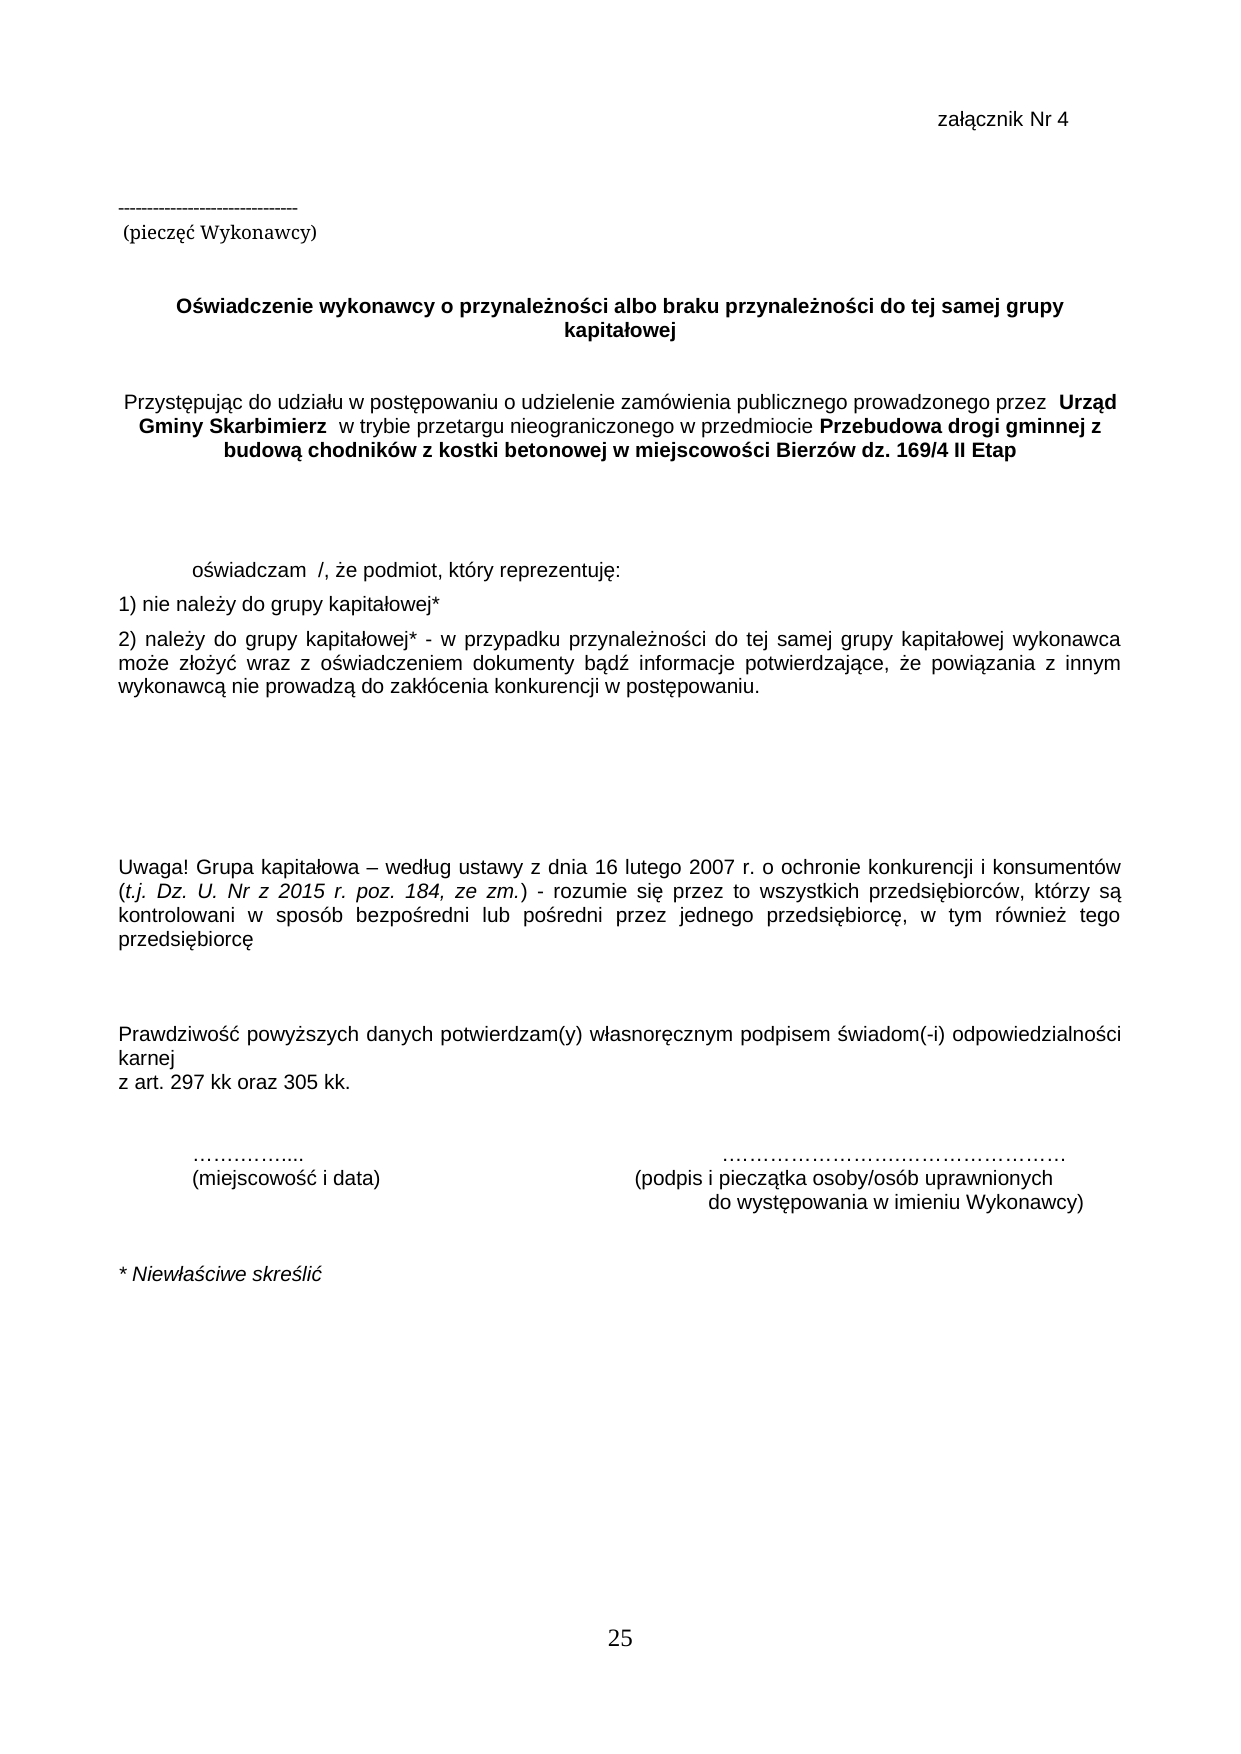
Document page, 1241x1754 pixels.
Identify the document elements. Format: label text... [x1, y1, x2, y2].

text Oświadczenie wykonawcy o przynależności albo braku przynależności do tej samej grupy kapitałowej [118, 294, 1122, 342]
text oświadczam /, że podmiot, który reprezentuję: [118, 558, 1122, 582]
text 2) należy do grupy kapitałowej* - w przypadku przynależności do tej samej grupy kapitałowej wykonawca może złożyć wraz z oświadczeniem dokumenty bądź informacje potwierdzające, że powiązania z innym wykonawcą nie prowadzą do zakłócenia konkurencji w postępowaniu. [118, 626, 1122, 698]
text 1) nie należy do grupy kapitałowej* [118, 592, 1122, 616]
text (pieczęć Wykonawcy) [118, 219, 1122, 245]
text załącznik Nr 4 [118, 106, 1122, 130]
text …….…….... .…………………….…………………… [118, 1142, 1122, 1166]
text do występowania w imieniu Wykonawcy) [634, 1190, 1122, 1214]
text Uwaga! Grupa kapitałowa – według ustawy z dnia 16 lutego 2007 r. o ochronie konkurencji i konsumentów (t.j. Dz. U. Nr z 2015 r. poz. 184, ze zm.) - rozumie się przez to wszystkich przedsiębiorców, którzy są kontrolowani w sposób bezpośredni lub pośredni przez jednego przedsiębiorcę, w tym również tego przedsiębiorcę [118, 854, 1122, 950]
text Prawdziwość powyższych danych potwierdzam(y) własnoręcznym podpisem świadom(-i) odpowiedzialności karnej z art. 297 kk oraz 305 kk. [118, 1022, 1122, 1094]
text * Niewłaściwe skreślić [118, 1262, 1122, 1286]
text Przystępując do udziału w postępowaniu o udzielenie zamówienia publicznego prowadzonego przez Urząd Gminy Skarbimierz w trybie przetargu nieograniczonego w przedmiocie Przebudowa drogi gminnej z budową chodników z kostki betonowej w miejscowości Bierzów dz. 169/4 II Etap [118, 390, 1122, 462]
text ------------------------------- [118, 194, 1161, 219]
text (miejscowość i data) (podpis i pieczątka osoby/osób uprawnionych [118, 1166, 1122, 1190]
